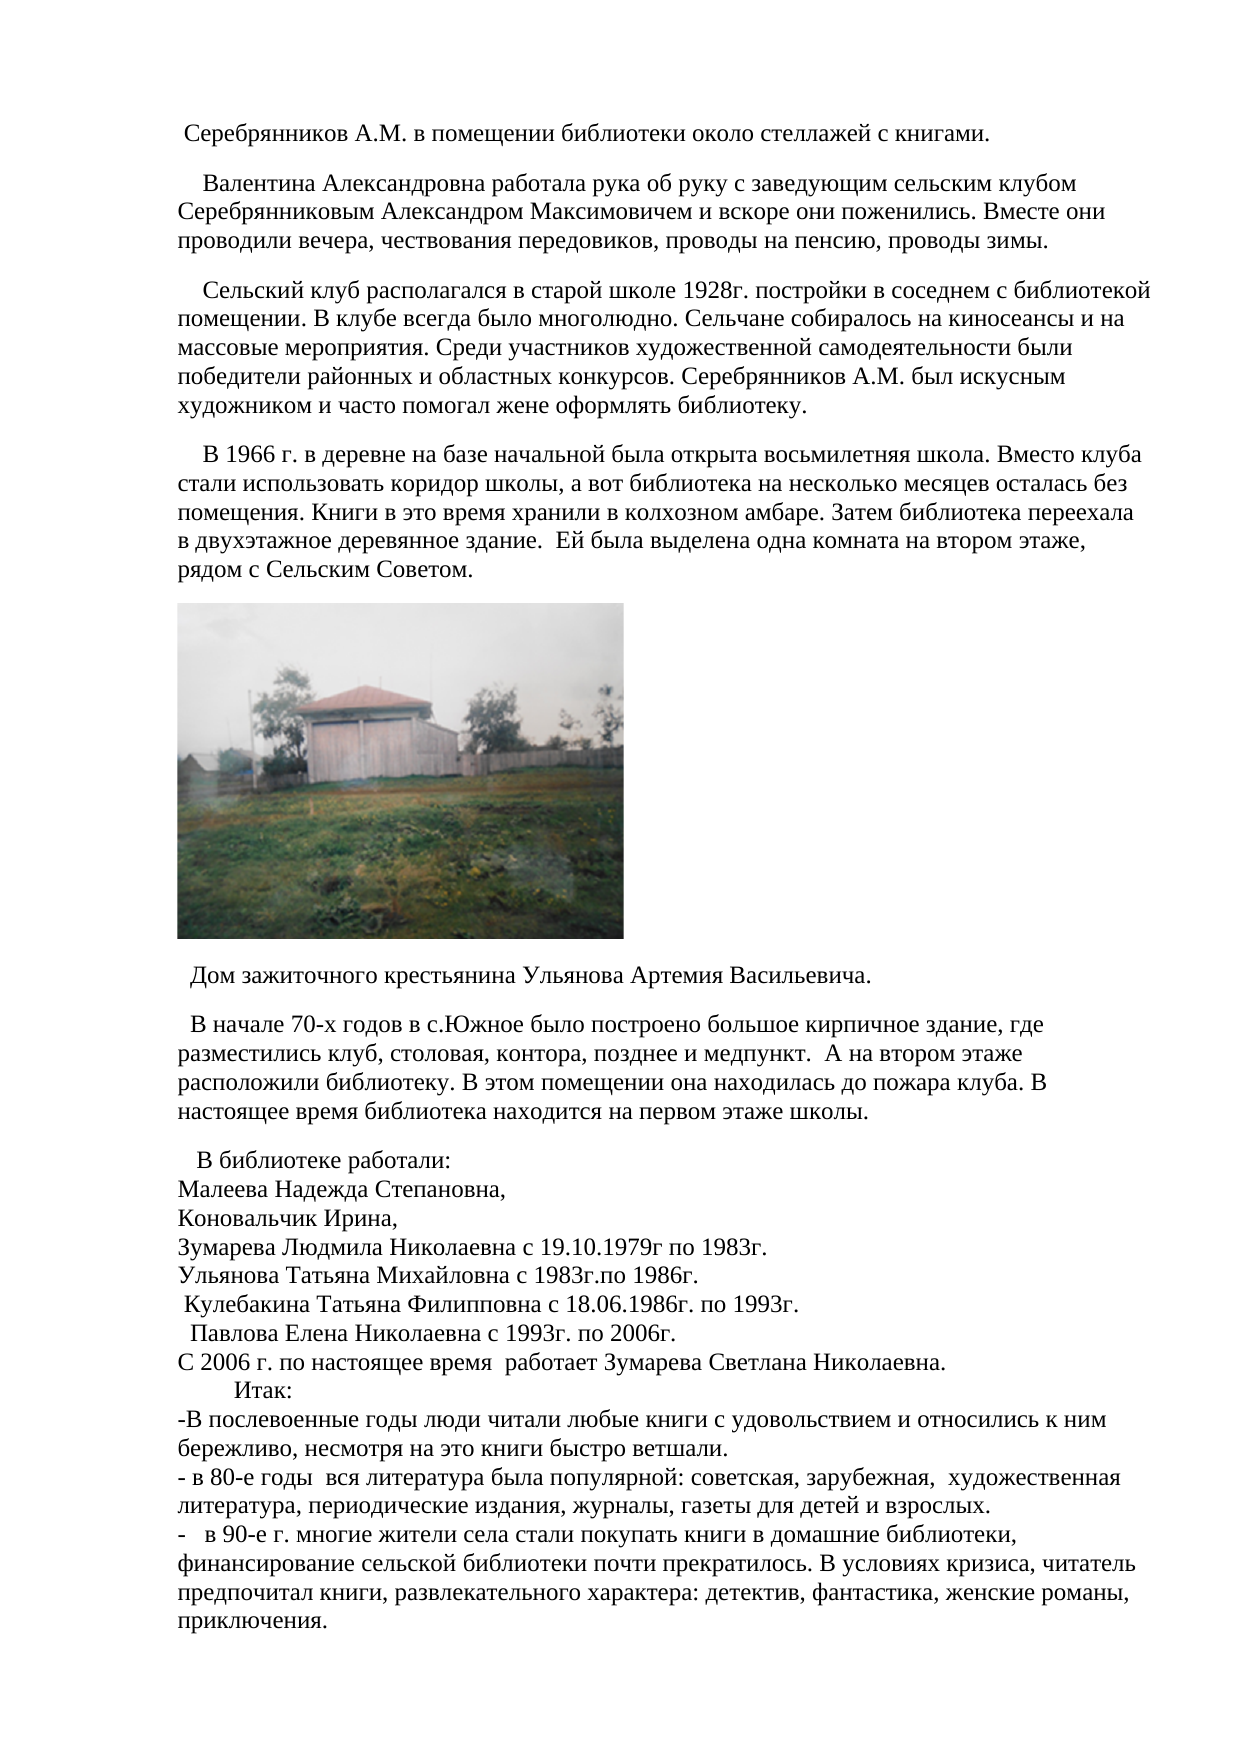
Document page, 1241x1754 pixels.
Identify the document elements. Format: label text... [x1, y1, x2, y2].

picture [177, 603, 624, 939]
text В 1966 г. в деревне на базе начальной была открыта восьмилетняя школа. Вместо клуба стали использовать коридор школы, а вот библиотека на несколько месяцев осталась без помещения. Книги в это время хранили в колхозном амбаре. Затем библиотека переехала в двухэтажное деревянное здание. Ей была выделена одна комната на втором этаже, рядом с Сельским Советом. [177, 439, 1152, 583]
text -В послевоенные годы люди читали любые книги с удовольствием и относились к ним бережливо, несмотря на это книги быстро ветшали. - в 80-е годы вся литература была популярной: советская, зарубежная, художественная литература, периодические издания, журналы, газеты для детей и взрослых. - в 90-е г. многие жители села стали покупать книги в домашние библиотеки, финансирование сельской библиотеки почти прекратилось. В условиях кризиса, читатель предпочитал книги, развлекательного характера: детектив, фантастика, женские романы, приключения. [177, 1404, 1152, 1634]
text Павлова Елена Николаевна с 1993г. по 2006г. [177, 1318, 1152, 1347]
text В библиотеке работали: [177, 1145, 1152, 1174]
text Сельский клуб располагался в старой школе 1928г. постройки в соседнем с библиотекой помещении. В клубе всегда было многолюдно. Сельчане собиралось на киносеансы и на массовые мероприятия. Среди участников художественной самодеятельности были победители районных и областных конкурсов. Серебрянников А.М. был искусным художником и часто помогал жене оформлять библиотеку. [177, 275, 1152, 418]
text Дом зажиточного крестьянина Ульянова Артемия Васильевича. [177, 960, 1152, 989]
text Валентина Александровна работала рука об руку с заведующим сельским клубом Серебрянниковым Александром Максимовичем и вскоре они поженились. Вместе они проводили вечера, чествования передовиков, проводы на пенсию, проводы зимы. [177, 168, 1152, 254]
text Кулебакина Татьяна Филипповна с 18.06.1986г. по 1993г. [177, 1289, 1152, 1318]
text С 2006 г. по настоящее время работает Зумарева Светлана Николаевна. [177, 1347, 1152, 1375]
text Ульянова Татьяна Михайловна с 1983г.по 1986г. [177, 1260, 1152, 1289]
text В начале 70-х годов в с.Южное было построено большое кирпичное здание, где разместились клуб, столовая, контора, позднее и медпункт. А на втором этаже расположили библиотеку. В этом помещении она находилась до пожара клуба. В настоящее время библиотека находится на первом этаже школы. [177, 1009, 1152, 1124]
text Итак: [177, 1375, 1152, 1404]
text Малеева Надежда Степановна, [177, 1174, 1152, 1203]
text Серебрянников А.М. в помещении библиотеки около стеллажей с книгами. [177, 118, 1152, 147]
text Зумарева Людмила Николаевна с 19.10.1979г по 1983г. [177, 1232, 1152, 1260]
text Коновальчик Ирина, [177, 1203, 1152, 1232]
